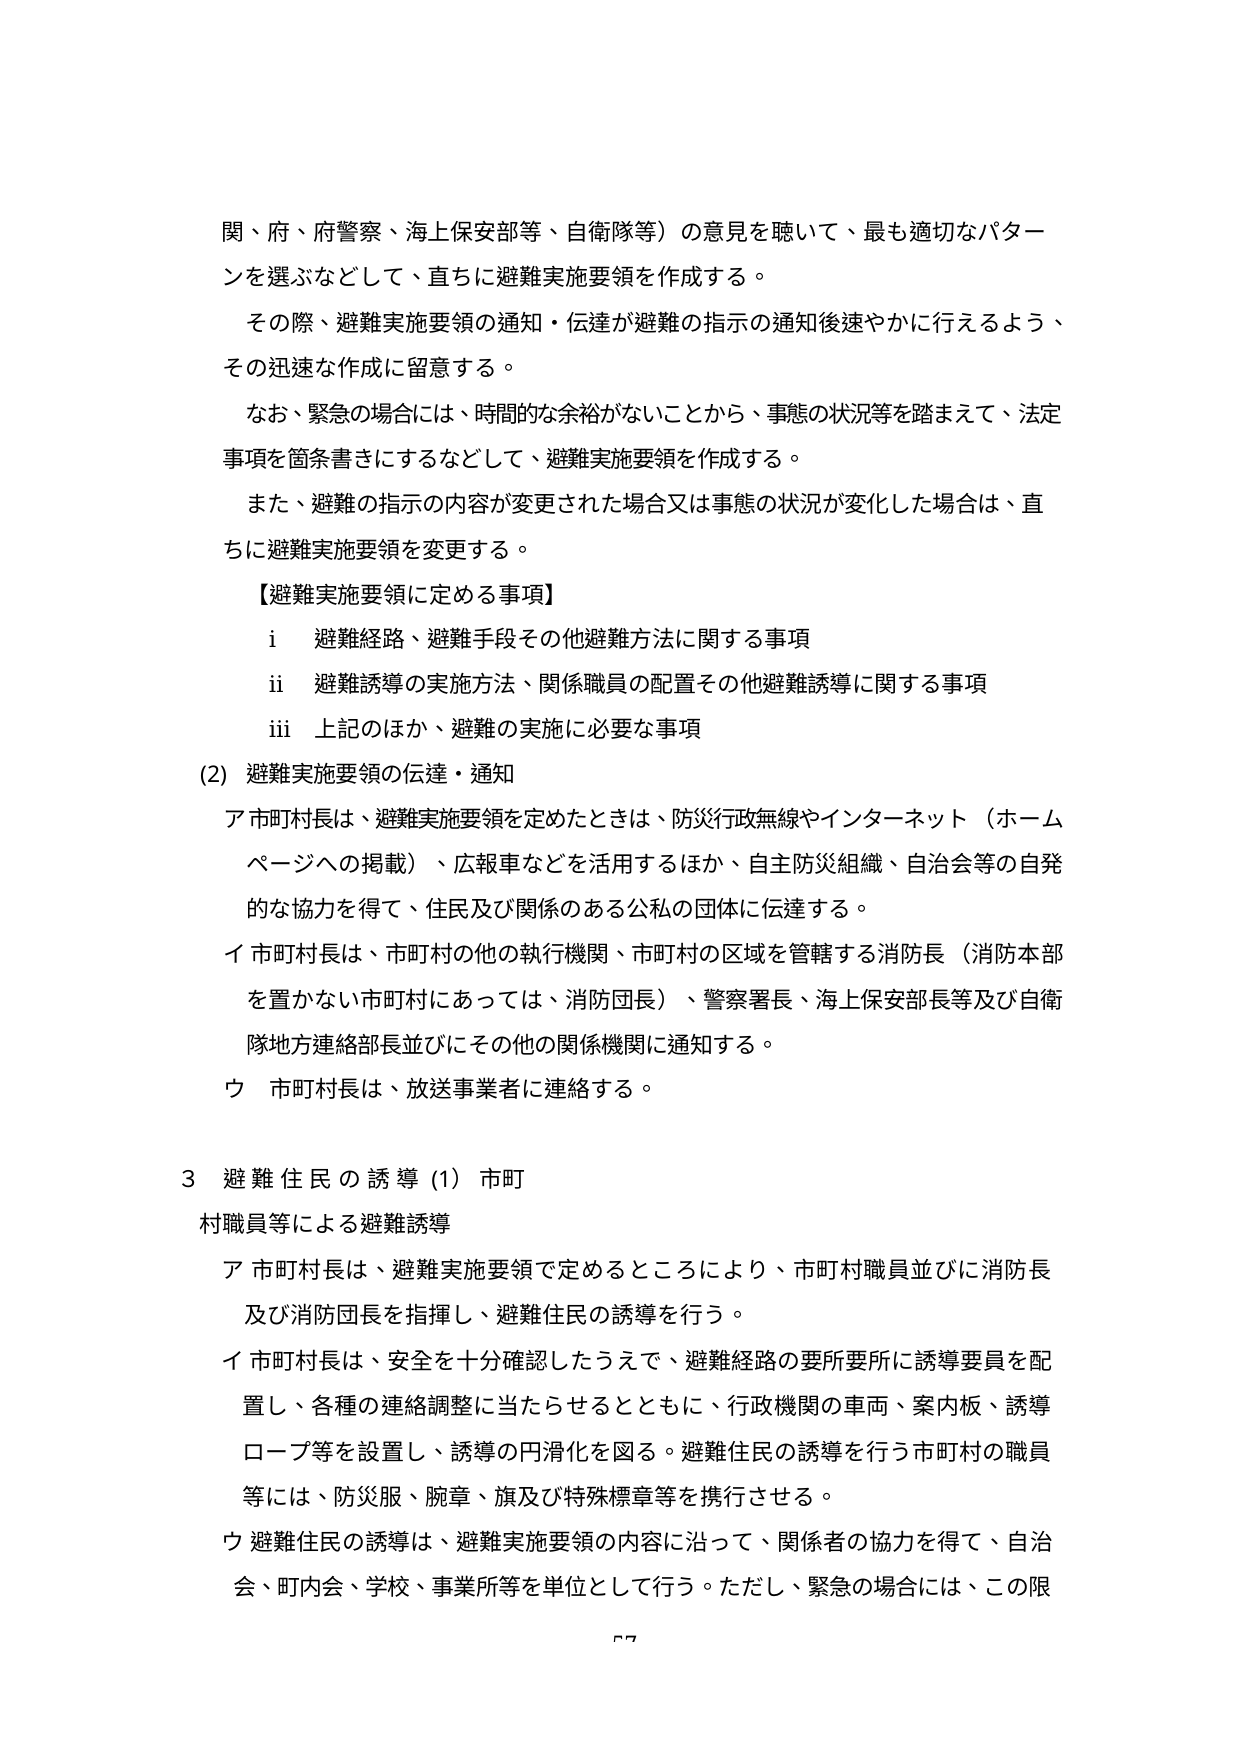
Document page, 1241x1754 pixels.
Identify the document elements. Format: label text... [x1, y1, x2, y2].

text ⅲ 上記のほか、避難の実施に必要な事項 [268, 713, 1138, 744]
text ア 市町村長は、避難実施要領を定めたときは、防災行政無線やインターネット（ホームページへの掲載）、広報車などを活用するほか、自主防災組織、自治会等の自発的な協力を得て、住民及び関係のある公私の団体に伝達する。 [223, 802, 1064, 924]
text ウ 市町村長は、放送事業者に連絡する。 [223, 1074, 1138, 1103]
text ⅱ 避難誘導の実施方法、関係職員の配置その他避難誘導に関する事項 [268, 668, 1138, 699]
text また、避難の指示の内容が変更された場合又は事態の状況が変化した場合は、直ちに避難実施要領を変更する。 [222, 488, 1063, 565]
text ⅰ 避難経路、避難手段その他避難方法に関する事項 [268, 623, 1138, 655]
text ３ 避 難 住 民 の 誘 導 (1） 市町村職員等による避難誘導 [177, 1163, 545, 1240]
text イ 市町村長は、安全を十分確認したうえで、避難経路の要所要所に誘導要員を配置し、各種の連絡調整に当たらせるとともに、行政機関の車両、案内板、誘導ロープ等を設置し、誘導の円滑化を図る。避難住民の誘導を行う市町村の職員等には、防災服、腕章、旗及び特殊標章等を携行させる。 [221, 1345, 1052, 1512]
text 関、府、府警察、海上保安部等、自衛隊等）の意見を聴いて、最も適切なパターンを選ぶなどして、直ちに避難実施要領を作成する。 [221, 216, 1052, 292]
text 【避難実施要領に定める事項】 [246, 579, 1138, 610]
list 避難実施要領の伝達・通知 [200, 758, 1138, 789]
text その際、避難実施要領の通知・伝達が避難の指示の通知後速やかに行えるよう、その迅速な作成に留意する。 [222, 307, 1075, 383]
text イ 市町村長は、市町村の他の執行機関、市町村の区域を管轄する消防長（消防本部を置かない市町村にあっては、消防団長）、警察署長、海上保安部長等及び自衛隊地方連絡部長並びにその他の関係機関に通知する。 [223, 938, 1064, 1060]
text なお、緊急の場合には、時間的な余裕がないことから、事態の状況等を踏まえて、法定事項を箇条書きにするなどして、避難実施要領を作成する。 [222, 398, 1064, 474]
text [221, 1526, 1053, 1603]
text ア 市町村長は、避難実施要領で定めるところにより、市町村職員並びに消防長及び消防団長を指揮し、避難住民の誘導を行う。 [221, 1254, 1052, 1331]
